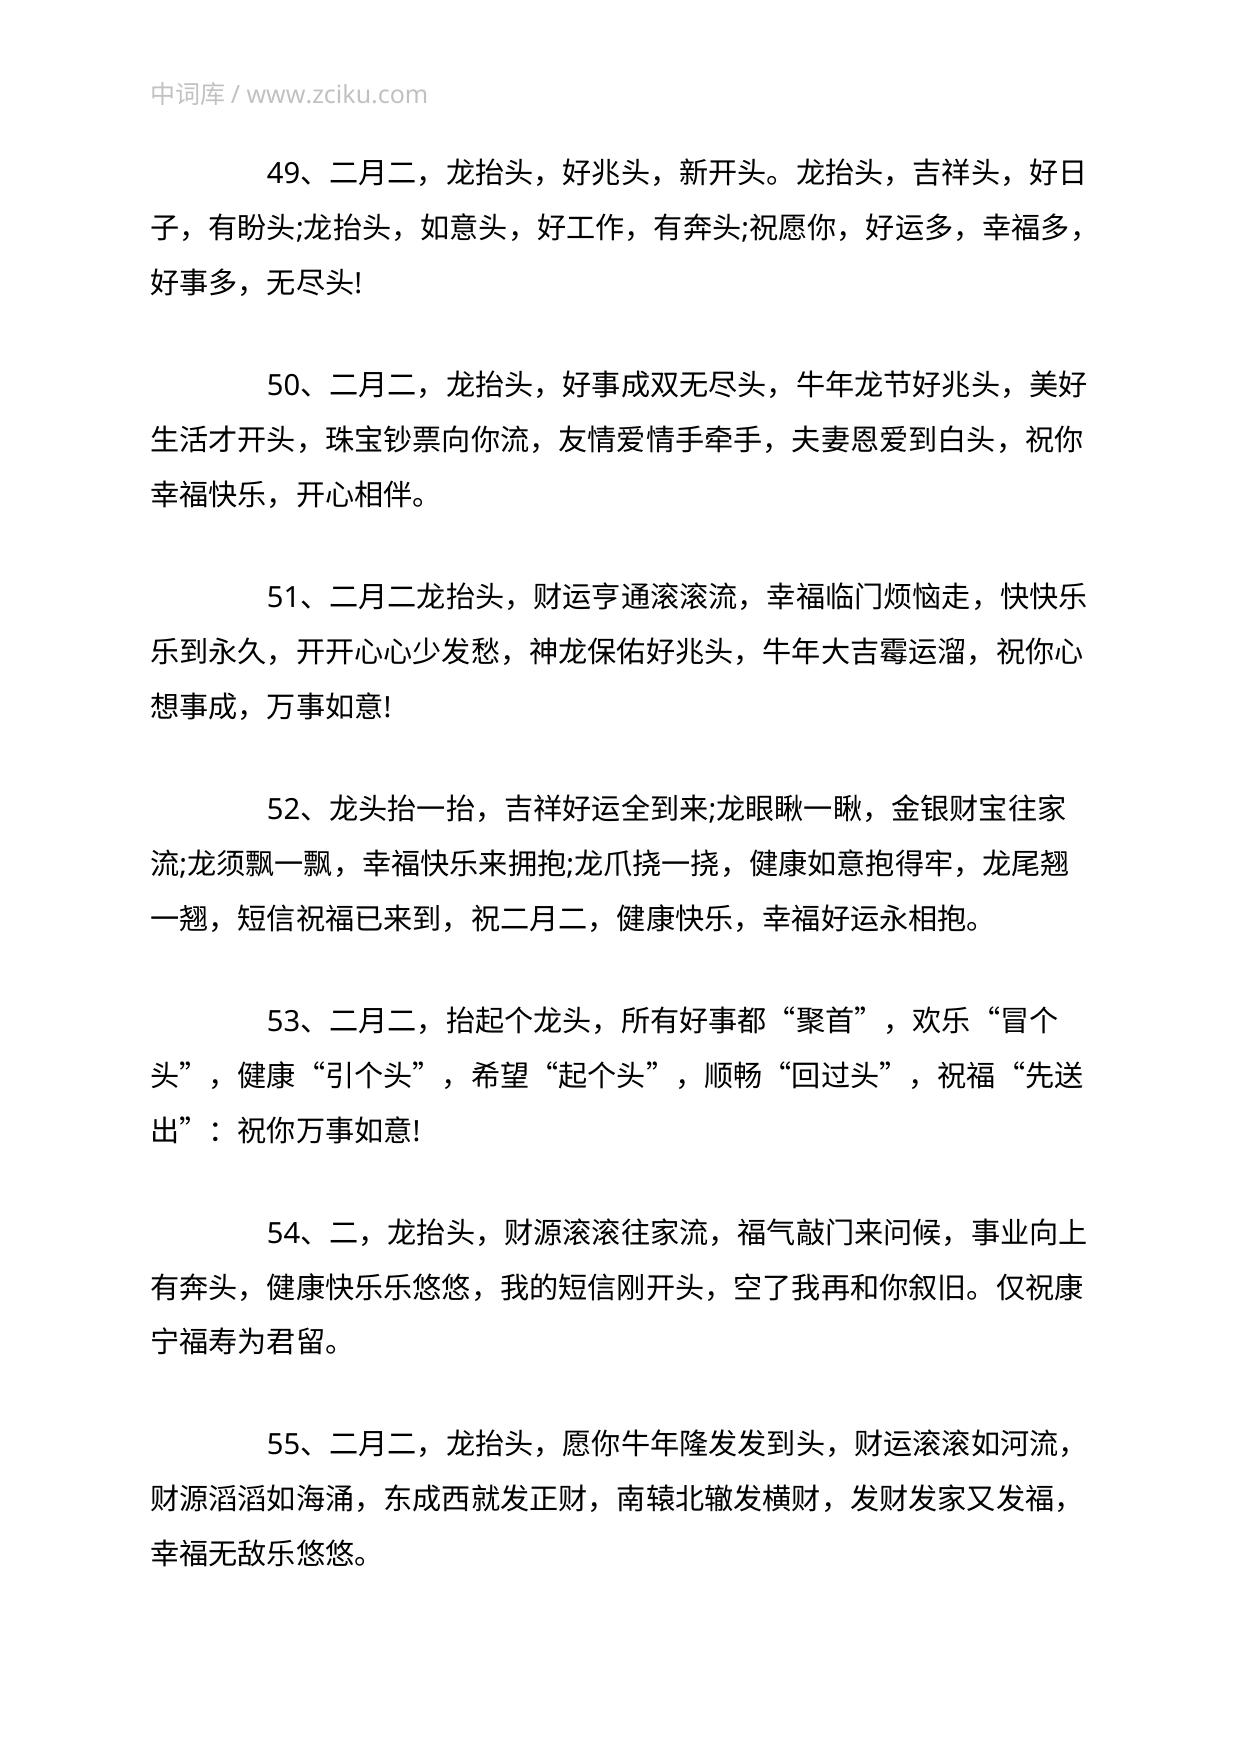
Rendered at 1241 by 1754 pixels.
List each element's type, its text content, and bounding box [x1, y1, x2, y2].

text 51、二月二龙抬头，财运亨通滚滚流，幸福临门烦恼走，快快乐乐到永久，开开心心少发愁，神龙保佑好兆头，牛年大吉霉运溜，祝你心想事成，万事如意! [150, 574, 1090, 726]
text 55、二月二，龙抬头，愿你牛年隆发发到头，财运滚滚如河流，财源滔滔如海涌，东成西就发正财，南辕北辙发横财，发财发家又发福，幸福无敌乐悠悠。 [150, 1421, 1090, 1573]
text 52、龙头抬一抬，吉祥好运全到来;龙眼瞅一瞅，金银财宝往家流;龙须飘一飘，幸福快乐来拥抱;龙爪挠一挠，健康如意抱得牢，龙尾翘一翘，短信祝福已来到，祝二月二，健康快乐，幸福好运永相抱。 [150, 786, 1090, 938]
text 54、二，龙抬头，财源滚滚往家流，福气敲门来问候，事业向上有奔头，健康快乐乐悠悠，我的短信刚开头，空了我再和你叙旧。仅祝康宁福寿为君留。 [150, 1209, 1090, 1361]
text 49、二月二，龙抬头，好兆头，新开头。龙抬头，吉祥头，好日子，有盼头;龙抬头，如意头，好工作，有奔头;祝愿你，好运多，幸福多，好事多，无尽头! [150, 150, 1090, 302]
text 53、二月二，抬起个龙头，所有好事都“聚首”，欢乐“冒个头”，健康“引个头”，希望“起个头”，顺畅“回过头”，祝福“先送出”：祝你万事如意! [150, 997, 1090, 1149]
text 50、二月二，龙抬头，好事成双无尽头，牛年龙节好兆头，美好生活才开头，珠宝钞票向你流，友情爱情手牵手，夫妻恩爱到白头，祝你幸福快乐，开心相伴。 [150, 362, 1090, 514]
